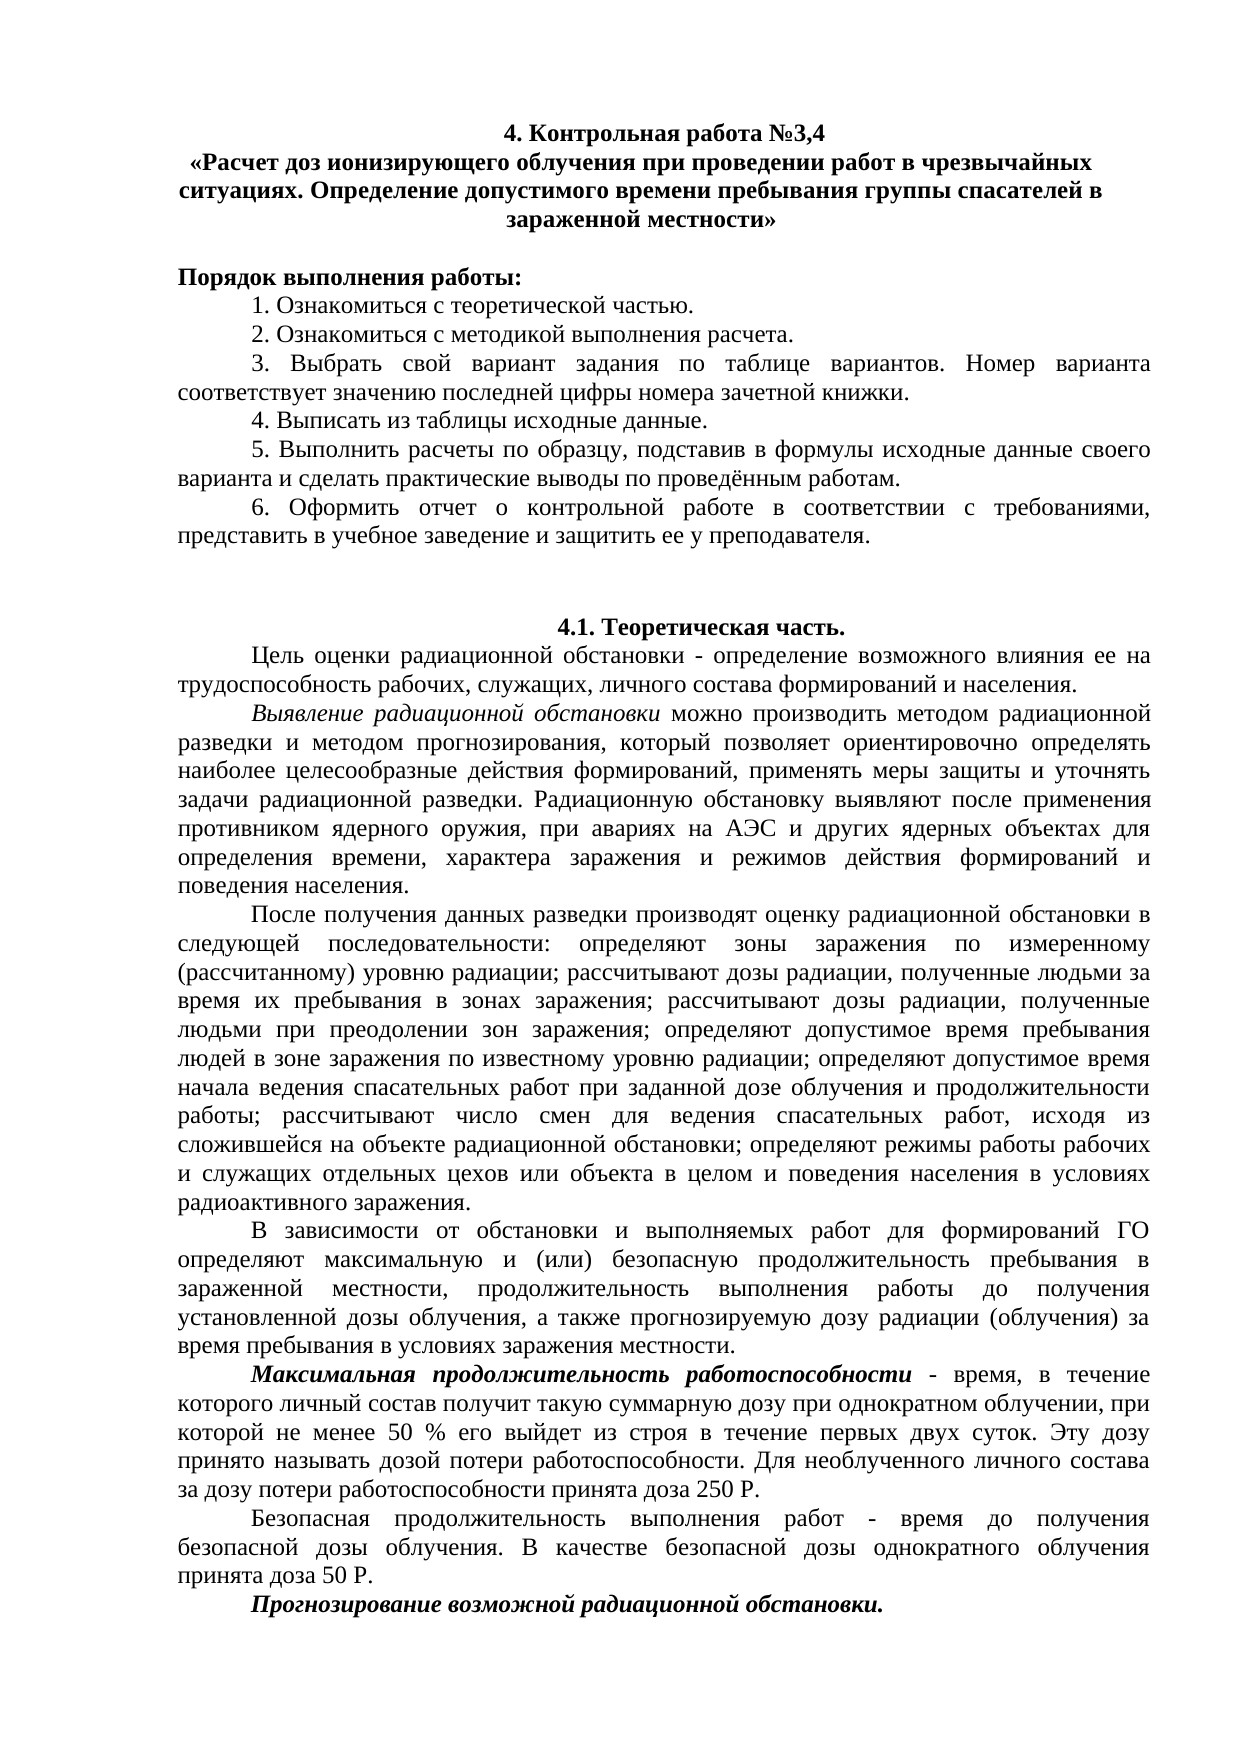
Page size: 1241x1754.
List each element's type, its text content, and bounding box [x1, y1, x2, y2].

text 4.1. Теоретическая часть. [178, 612, 1152, 640]
text 4. Выписать из таблицы исходные данные. [177, 406, 1152, 434]
text 4. Контрольная работа №3,4 [177, 118, 1152, 147]
text Безопасная продолжительность выполнения работ - время до получения безопасной дозы облучения. В качестве безопасной дозы однократного облучения принята доза 50 Р. [177, 1503, 1151, 1589]
text Максимальная продолжительность работоспособности - время, в течение которого личный состав получит такую суммарную дозу при однократном облучении, при которой не менее 50 % его выйдет из строя в течение первых двух суток. Эту дозу принято называть дозой потери работоспособности. Для необлученного личного состава за дозу потери работоспособности принята доза 250 Р. [177, 1359, 1151, 1503]
text Прогнозирование возможной радиационной обстановки. [177, 1589, 1151, 1618]
text Выявление радиационной обстановки можно производить методом радиационной разведки и методом прогнозирования, который позволяет ориентировочно определять наиболее целесообразные действия формирований, применять меры защиты и уточнять задачи радиационной разведки. Радиационную обстановку выявляют после применения противником ядерного оружия, при авариях на АЭС и других ядерных объектах для определения времени, характера заражения и режимов действия формирований и поведения населения. [178, 698, 1152, 899]
text 6. Оформить отчет о контрольной работе в соответствии с требованиями, представить в учебное заведение и защитить ее у преподавателя. [177, 492, 1152, 549]
text 1. Ознакомиться с теоретической частью. [177, 291, 1152, 319]
text Порядок выполнения работы: [178, 262, 1152, 291]
text Цель оценки радиационной обстановки - определение возможного влияния ее на трудоспособность рабочих, служащих, личного состава формирований и населения. [178, 640, 1152, 698]
text В зависимости от обстановки и выполняемых работ для формирований ГО определяют максимальную и (или) безопасную продолжительность пребывания в зараженной местности, продолжительность выполнения работы до получения установленной дозы облучения, а также прогнозируемую дозу радиации (облучения) за время пребывания в условиях заражения местности. [177, 1215, 1151, 1359]
text «Расчет доз ионизирующего облучения при проведении работ в чрезвычайных ситуациях. Определение допустимого времени пребывания группы спасателей в зараженной местности» [177, 147, 1106, 233]
text 3. Выбрать свой вариант задания по таблице вариантов. Номер варианта соответствует значению последней цифры номера зачетной книжки. [177, 348, 1152, 406]
text После получения данных разведки производят оценку радиационной обстановки в следующей последовательности: определяют зоны заражения по измеренному (рассчитанному) уровню радиации; рассчитывают дозы радиации, полученные людьми за время их пребывания в зонах заражения; рассчитывают дозы радиации, полученные людьми при преодолении зон заражения; определяют допустимое время пребывания людей в зоне заражения по известному уровню радиации; определяют допустимое время начала ведения спасательных работ при заданной дозе облучения и продолжительности работы; рассчитывают число смен для ведения спасательных работ, исходя из сложившейся на объекте радиационной обстановки; определяют режимы работы рабочих и служащих отдельных цехов или объекта в целом и поведения населения в условиях радиоактивного заражения. [177, 899, 1151, 1215]
text 2. Ознакомиться с методикой выполнения расчета. [177, 319, 1152, 348]
text 5. Выполнить расчеты по образцу, подставив в формулы исходные данные своего варианта и сделать практические выводы по проведённым работам. [177, 434, 1152, 492]
